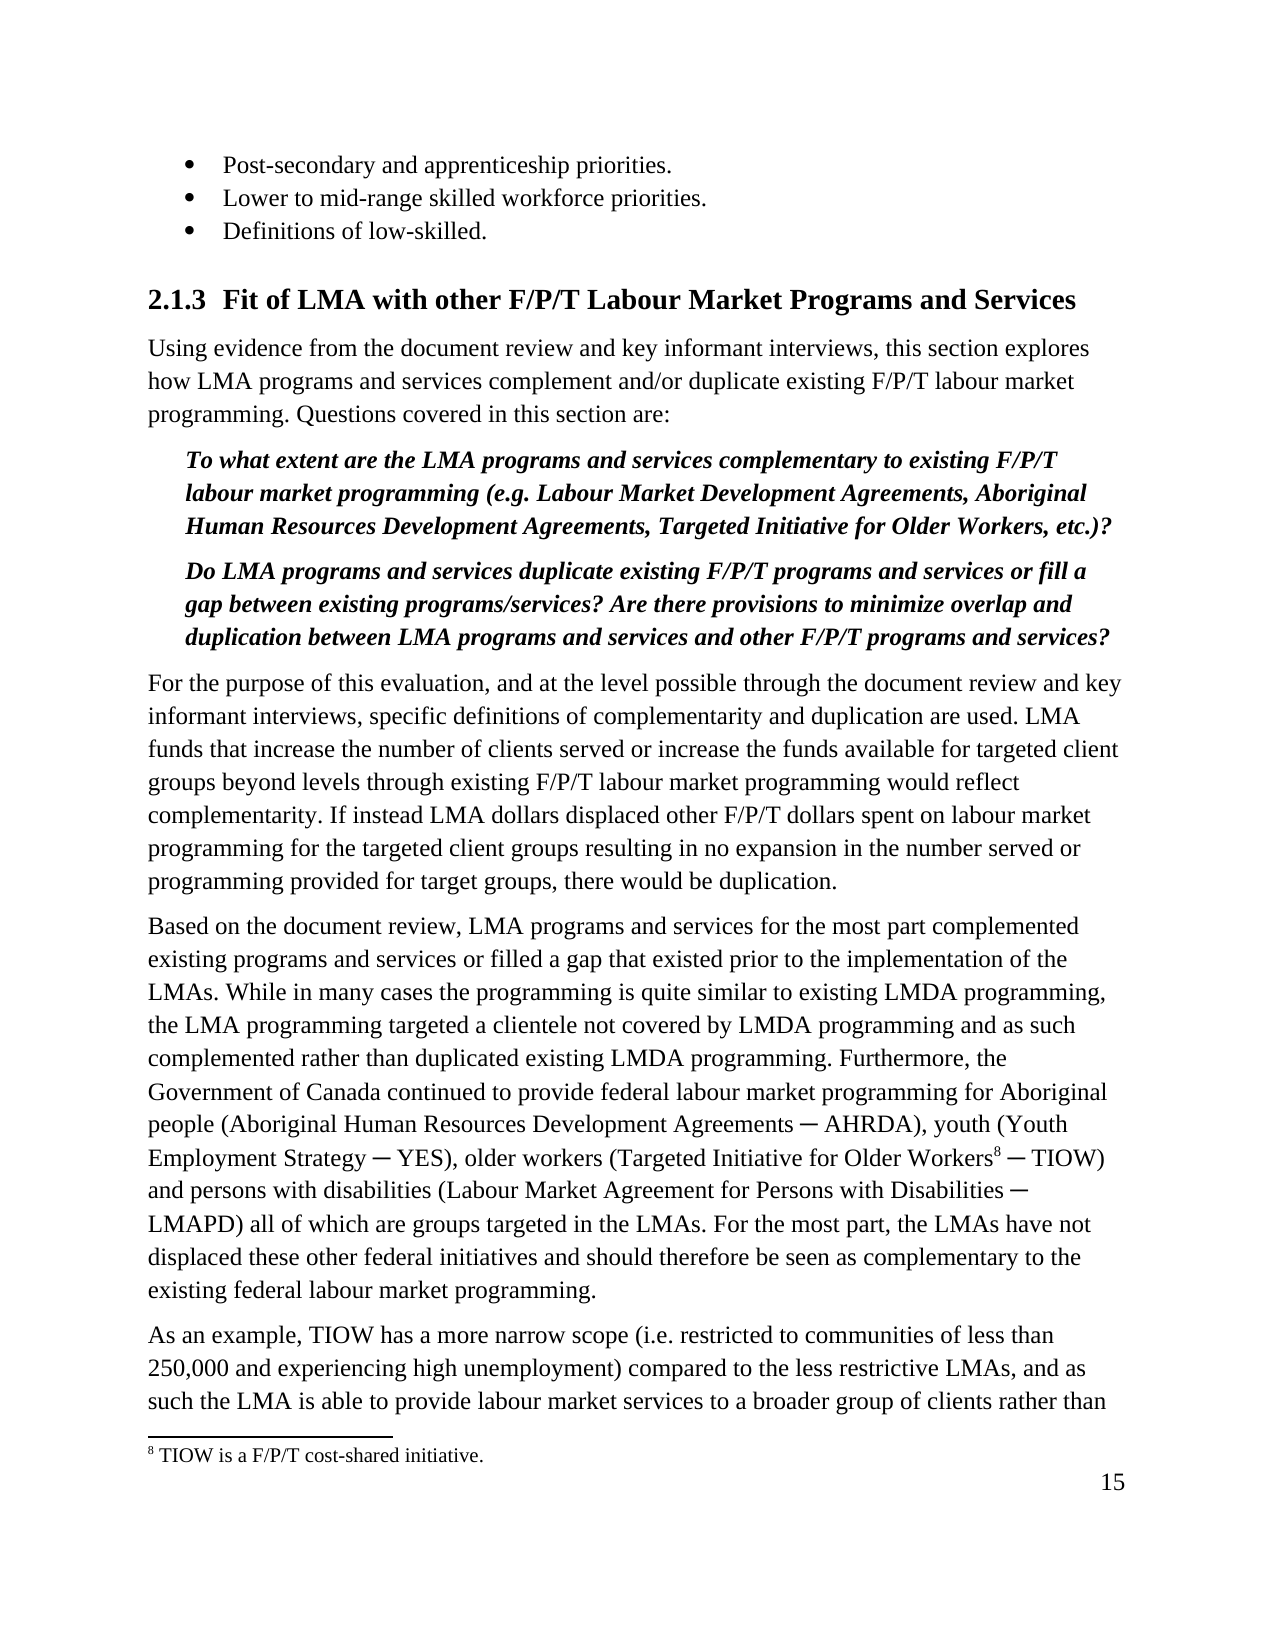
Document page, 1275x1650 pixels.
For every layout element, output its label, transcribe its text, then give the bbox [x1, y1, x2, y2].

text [148, 1320, 1125, 1415]
text Using evidence from the document review and key informant interviews, this section explores how LMA programs and services complement and/or duplicate existing F/P/T labour market programming. Questions covered in this section are: [148, 333, 1125, 428]
list Post-secondary and apprenticeship priorities. [185, 150, 1125, 179]
text To what extent are the LMA programs and services complementary to existing F/P/T labour market programming (e.g. Labour Market Development Agreements, Aboriginal Human Resources Development Agreements, Targeted Initiative for Older Workers, etc.)? [185, 445, 1125, 539]
list Lower to mid-range skilled workforce priorities. [185, 183, 1125, 212]
list Definitions of low-skilled. [185, 216, 1125, 245]
text For the purpose of this evaluation, and at the level possible through the document review and key informant interviews, specific definitions of complementarity and duplication are used. LMA funds that increase the number of clients served or increase the funds available for targeted client groups beyond levels through existing F/P/T labour market programming would reflect complementarity. If instead LMA dollars displaced other F/P/T dollars spent on labour market programming for the targeted client groups resulting in no expansion in the number served or programming provided for target groups, there would be duplication. [148, 668, 1125, 895]
text Do LMA programs and services duplicate existing F/P/T programs and services or fill a gap between existing programs/services? Are there provisions to minimize overlap and duplication between LMA programs and services and other F/P/T programs and services? [185, 556, 1125, 651]
text Based on the document review, LMA programs and services for the most part complemented existing programs and services or filled a gap that existed prior to the implementation of the LMAs. While in many cases the programming is quite similar to existing LMDA programming, the LMA programming targeted a clientele not covered by LMDA programming and as such complemented rather than duplicated existing LMDA programming. Furthermore, the Government of Canada continued to provide federal labour market programming for Aboriginal people (Aboriginal Human Resources Development Agreements ─ AHRDA), youth (Youth Employment Strategy ─ YES), older workers (Targeted Initiative for Older Workers ─ TIOW) and persons with disabilities (Labour Market Agreement for Persons with Disabilities ─ LMAPD) all of which are groups targeted in the LMAs. For the most part, the LMAs have not displaced these other federal initiatives and should therefore be seen as complementary to the existing federal labour market programming. [148, 911, 1125, 1303]
list Fit of LMA with other F/P/T Labour Market Programs and Services [148, 282, 1125, 316]
